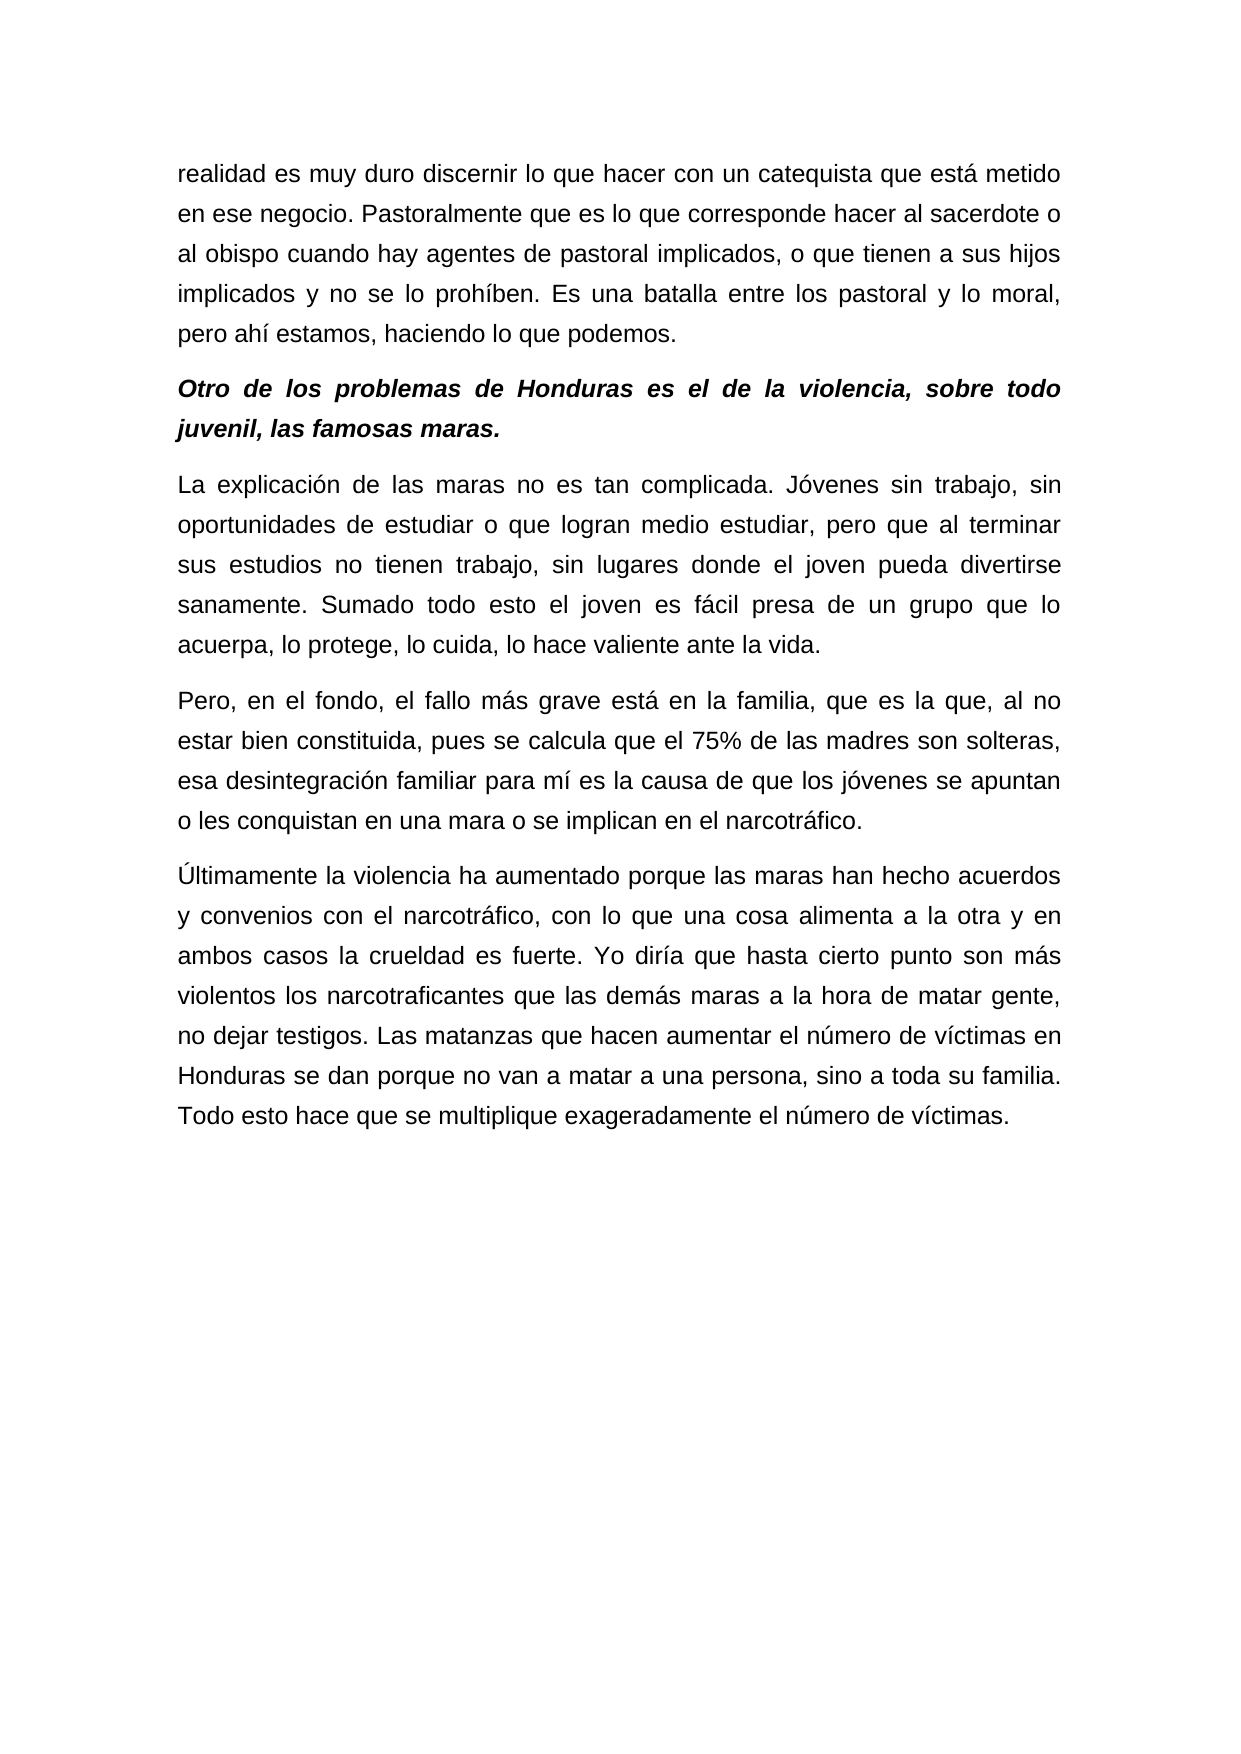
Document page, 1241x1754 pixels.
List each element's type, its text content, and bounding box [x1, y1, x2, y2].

text La explicación de las maras no es tan complicada. Jóvenes sin trabajo, sin oportunidades de estudiar o que logran medio estudiar, pero que al terminar sus estudios no tienen trabajo, sin lugares donde el joven pueda divertirse sanamente. Sumado todo esto el joven es fácil presa de un grupo que lo acuerpa, lo protege, lo cuida, lo hace valiente ante la vida. [177, 459, 1063, 659]
text Últimamente la violencia ha aumentado porque las maras han hecho acuerdos y convenios con el narcotráfico, con lo que una cosa alimenta a la otra y en ambos casos la crueldad es fuerte. Yo diría que hasta cierto punto son más violentos los narcotraficantes que las demás maras a la hora de matar gente, no dejar testigos. Las matanzas que hacen aumentar el número de víctimas en Honduras se dan porque no van a matar a una persona, sino a toda su familia. Todo esto hace que se multiplique exageradamente el número de víctimas. [177, 850, 1063, 1130]
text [177, 148, 1063, 348]
text Otro de los problemas de Honduras es el de la violencia, sobre todo juvenil, las famosas maras. [177, 363, 1063, 443]
text Pero, en el fondo, el fallo más grave está en la familia, que es la que, al no estar bien constituida, pues se calcula que el 75% de las madres son solteras, esa desintegración familiar para mí es la causa de que los jóvenes se apuntan o les conquistan en una mara o se implican en el narcotráfico. [177, 674, 1063, 834]
